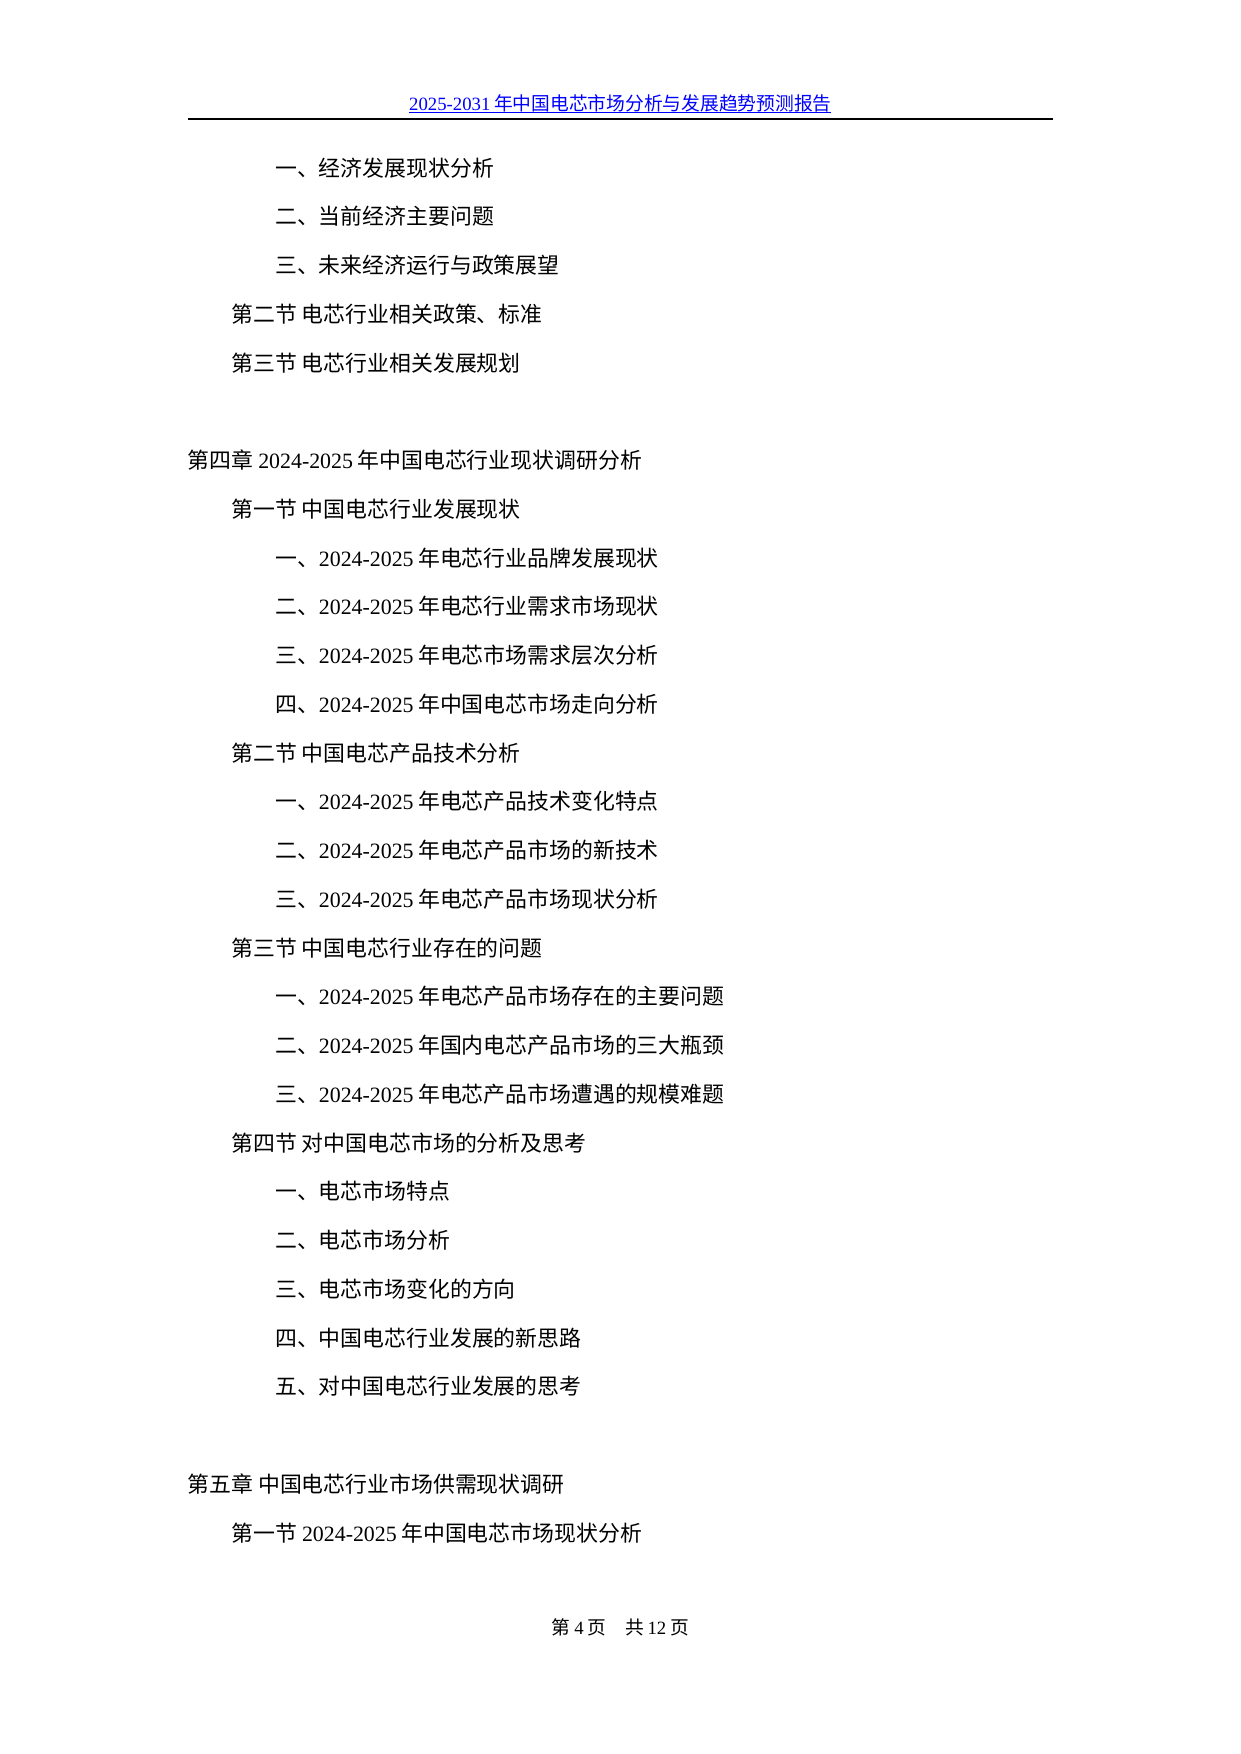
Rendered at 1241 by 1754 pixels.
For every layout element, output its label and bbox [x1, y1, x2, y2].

text [187, 150, 1053, 1548]
